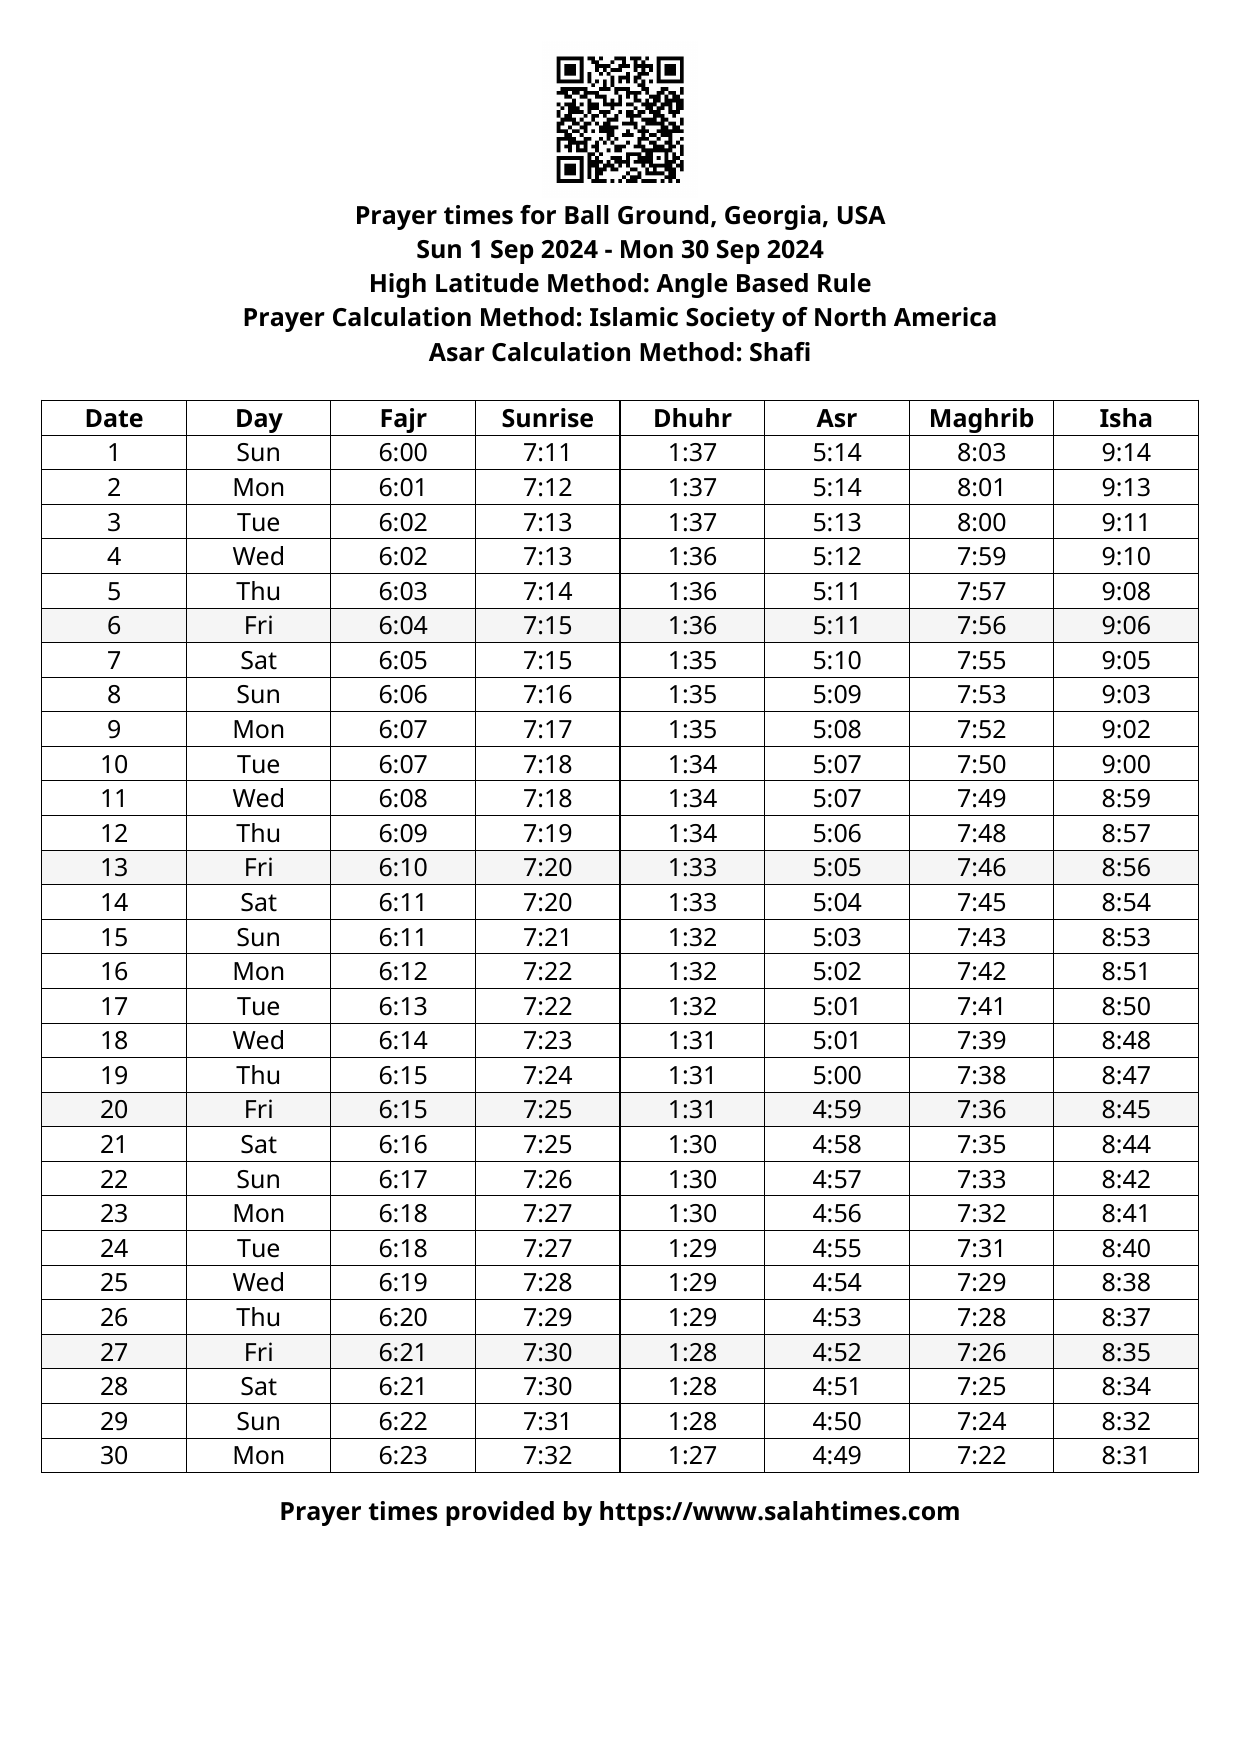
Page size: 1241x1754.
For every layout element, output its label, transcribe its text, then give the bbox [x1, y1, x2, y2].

table_cell 6:12 [331, 954, 475, 988]
table_cell 7:29 [476, 1300, 619, 1334]
table_cell 6:15 [331, 1093, 475, 1126]
table_cell 14 [42, 885, 186, 919]
table_cell 1:33 [621, 851, 764, 884]
table_cell Sun [187, 920, 330, 953]
table_cell 2 [42, 470, 186, 504]
table_cell 4 [42, 539, 186, 573]
table_cell Tue [187, 505, 330, 538]
table_cell 13 [42, 851, 186, 884]
table_cell 1:28 [621, 1369, 764, 1403]
table_cell 29 [42, 1404, 186, 1437]
table_cell 1:36 [621, 609, 764, 642]
table_cell 8:38 [1054, 1266, 1198, 1299]
picture [542, 41, 699, 198]
table_cell 1:34 [621, 816, 764, 849]
table_cell 3 [42, 505, 186, 538]
text Prayer times provided by https://www.salahtimes.com [42, 1494, 1198, 1528]
table_cell 9:03 [1054, 678, 1198, 711]
table_cell 25 [42, 1266, 186, 1299]
table_cell 7:32 [476, 1439, 619, 1472]
table_cell 8:41 [1054, 1196, 1198, 1230]
table_cell 7:20 [476, 851, 619, 884]
table_cell 7:31 [910, 1231, 1053, 1264]
table_cell 8:40 [1054, 1231, 1198, 1264]
table_cell Wed [187, 1266, 330, 1299]
table_cell 22 [42, 1162, 186, 1195]
table_cell 7:25 [476, 1093, 619, 1126]
table_cell 7:28 [910, 1300, 1053, 1334]
table_cell 7:46 [910, 851, 1053, 884]
table_cell 7:55 [910, 643, 1053, 677]
table_cell 7:39 [910, 1024, 1053, 1057]
table_cell 9:02 [1054, 712, 1198, 746]
table_cell 5:14 [765, 470, 909, 504]
table_cell 7:17 [476, 712, 619, 746]
text High Latitude Method: Angle Based Rule [42, 266, 1198, 300]
table_cell 7:48 [910, 816, 1053, 849]
table_cell 7:33 [910, 1162, 1053, 1195]
table_cell 8:42 [1054, 1162, 1198, 1195]
table_cell 5:01 [765, 989, 909, 1022]
table_cell 1:37 [621, 505, 764, 538]
table_cell 7:27 [476, 1196, 619, 1230]
table_cell 10 [42, 747, 186, 780]
table_cell 6 [42, 609, 186, 642]
table_cell 4:52 [765, 1335, 909, 1368]
table_cell 6:04 [331, 609, 475, 642]
table_cell 7:59 [910, 539, 1053, 573]
table_cell 8:37 [1054, 1300, 1198, 1334]
table_cell 4:53 [765, 1300, 909, 1334]
table_header Dhuhr [621, 401, 764, 434]
table_cell 7:32 [910, 1196, 1053, 1230]
table_cell Mon [187, 1439, 330, 1472]
table_cell Fri [187, 1093, 330, 1126]
table_cell 8:54 [1054, 885, 1198, 919]
table_cell 5:06 [765, 816, 909, 849]
table_cell 17 [42, 989, 186, 1022]
table_cell 1:28 [621, 1335, 764, 1368]
table_cell 1:36 [621, 574, 764, 607]
table_header Date [42, 401, 186, 434]
table_cell 1:33 [621, 885, 764, 919]
table_cell 7:14 [476, 574, 619, 607]
table_cell 8:01 [910, 470, 1053, 504]
table_cell 27 [42, 1335, 186, 1368]
table_cell 8:59 [1054, 781, 1198, 815]
table_cell 8:45 [1054, 1093, 1198, 1126]
table_cell 5:12 [765, 539, 909, 573]
table_cell Tue [187, 1231, 330, 1264]
table_cell 7:53 [910, 678, 1053, 711]
table_header Fajr [331, 401, 475, 434]
table_cell 7:16 [476, 678, 619, 711]
table_cell 6:18 [331, 1231, 475, 1264]
table_cell Sun [187, 436, 330, 469]
text Sun 1 Sep 2024 - Mon 30 Sep 2024 [42, 232, 1198, 266]
table_cell 6:15 [331, 1058, 475, 1092]
table_cell 8:57 [1054, 816, 1198, 849]
table_cell 8:03 [910, 436, 1053, 469]
table_cell 7:49 [910, 781, 1053, 815]
table_cell 8:32 [1054, 1404, 1198, 1437]
table_cell 7:23 [476, 1024, 619, 1057]
table_cell 9:10 [1054, 539, 1198, 573]
table_cell 8:35 [1054, 1335, 1198, 1368]
table_cell 5:14 [765, 436, 909, 469]
table_cell 7:22 [910, 1439, 1053, 1472]
table_cell 1:30 [621, 1127, 764, 1161]
table_cell 6:22 [331, 1404, 475, 1437]
table_cell 8:47 [1054, 1058, 1198, 1092]
table_cell 6:07 [331, 712, 475, 746]
table_cell 6:11 [331, 885, 475, 919]
table_cell 5:05 [765, 851, 909, 884]
table_cell 5:09 [765, 678, 909, 711]
table_cell 5 [42, 574, 186, 607]
table_cell 7:12 [476, 470, 619, 504]
table_cell 6:09 [331, 816, 475, 849]
table_cell 28 [42, 1369, 186, 1403]
table_cell 9:05 [1054, 643, 1198, 677]
table_cell Sun [187, 678, 330, 711]
table_cell 7:26 [910, 1335, 1053, 1368]
table_cell 9:00 [1054, 747, 1198, 780]
table_cell 4:55 [765, 1231, 909, 1264]
table_cell 7:18 [476, 747, 619, 780]
table_cell 7:22 [476, 989, 619, 1022]
table_cell 7:15 [476, 609, 619, 642]
table_cell 5:10 [765, 643, 909, 677]
table_cell Wed [187, 539, 330, 573]
table_cell 7 [42, 643, 186, 677]
table_cell Wed [187, 1024, 330, 1057]
table_cell 7:22 [476, 954, 619, 988]
table_cell 15 [42, 920, 186, 953]
table_cell Thu [187, 1300, 330, 1334]
table_cell 1:27 [621, 1439, 764, 1472]
table_cell 7:18 [476, 781, 619, 815]
table_cell 8:44 [1054, 1127, 1198, 1161]
table_cell 7:28 [476, 1266, 619, 1299]
table_cell 4:50 [765, 1404, 909, 1437]
table_cell 7:35 [910, 1127, 1053, 1161]
table_cell Mon [187, 712, 330, 746]
table_cell 1 [42, 436, 186, 469]
table_cell 4:59 [765, 1093, 909, 1126]
table_cell 1:34 [621, 781, 764, 815]
table_cell 12 [42, 816, 186, 849]
table_cell 6:06 [331, 678, 475, 711]
table_cell 1:37 [621, 436, 764, 469]
table_cell Thu [187, 574, 330, 607]
table_cell 9:06 [1054, 609, 1198, 642]
table_cell 7:24 [910, 1404, 1053, 1437]
table_cell 18 [42, 1024, 186, 1057]
table_cell Fri [187, 1335, 330, 1368]
table_cell 8:53 [1054, 920, 1198, 953]
table_cell 1:32 [621, 989, 764, 1022]
table_cell 1:28 [621, 1404, 764, 1437]
table_cell 8:51 [1054, 954, 1198, 988]
table_cell 9:11 [1054, 505, 1198, 538]
table_header Asr [765, 401, 909, 434]
table_cell 19 [42, 1058, 186, 1092]
table_cell 7:36 [910, 1093, 1053, 1126]
table_cell 8:00 [910, 505, 1053, 538]
table_cell 7:13 [476, 505, 619, 538]
table_cell 6:00 [331, 436, 475, 469]
table_cell 1:29 [621, 1231, 764, 1264]
table_cell 20 [42, 1093, 186, 1126]
table_cell 5:00 [765, 1058, 909, 1092]
table_cell 5:11 [765, 609, 909, 642]
table_cell 6:10 [331, 851, 475, 884]
table_cell Mon [187, 1196, 330, 1230]
table_cell 6:11 [331, 920, 475, 953]
table_cell 1:29 [621, 1300, 764, 1334]
table_cell 9 [42, 712, 186, 746]
text Asar Calculation Method: Shafi [42, 334, 1198, 368]
table_cell 1:36 [621, 539, 764, 573]
table_cell 1:35 [621, 643, 764, 677]
table_cell 7:52 [910, 712, 1053, 746]
table_cell 6:18 [331, 1196, 475, 1230]
table_cell 9:14 [1054, 436, 1198, 469]
table_cell 6:01 [331, 470, 475, 504]
table_cell 4:57 [765, 1162, 909, 1195]
table_cell 8:31 [1054, 1439, 1198, 1472]
table_cell 8:34 [1054, 1369, 1198, 1403]
table_cell 7:41 [910, 989, 1053, 1022]
table_cell 5:02 [765, 954, 909, 988]
table_cell 11 [42, 781, 186, 815]
table_cell 6:23 [331, 1439, 475, 1472]
table_header Maghrib [910, 401, 1053, 434]
table_cell 7:50 [910, 747, 1053, 780]
table_cell 6:05 [331, 643, 475, 677]
table_cell Mon [187, 470, 330, 504]
table_cell 16 [42, 954, 186, 988]
table_cell Wed [187, 781, 330, 815]
table_cell 1:31 [621, 1058, 764, 1092]
table_cell 23 [42, 1196, 186, 1230]
table_cell 4:49 [765, 1439, 909, 1472]
table_cell 5:04 [765, 885, 909, 919]
text Prayer Calculation Method: Islamic Society of North America [42, 300, 1198, 334]
table_cell 8:48 [1054, 1024, 1198, 1057]
table_cell 24 [42, 1231, 186, 1264]
table_cell 26 [42, 1300, 186, 1334]
table_cell 7:26 [476, 1162, 619, 1195]
table_cell Tue [187, 747, 330, 780]
table_cell 6:02 [331, 505, 475, 538]
table_cell 4:54 [765, 1266, 909, 1299]
table_cell 6:14 [331, 1024, 475, 1057]
table_cell 1:34 [621, 747, 764, 780]
table_cell 6:17 [331, 1162, 475, 1195]
table_cell Tue [187, 989, 330, 1022]
table_cell Thu [187, 816, 330, 849]
table_cell Sat [187, 1127, 330, 1161]
table_cell 5:07 [765, 747, 909, 780]
table_cell Thu [187, 1058, 330, 1092]
table_cell 7:20 [476, 885, 619, 919]
table_cell 6:07 [331, 747, 475, 780]
table_cell 1:35 [621, 712, 764, 746]
table_cell 7:27 [476, 1231, 619, 1264]
table_cell Mon [187, 954, 330, 988]
table_cell 1:32 [621, 920, 764, 953]
table_cell 4:58 [765, 1127, 909, 1161]
table_cell 1:29 [621, 1266, 764, 1299]
table_header Day [187, 401, 330, 434]
table_cell 1:31 [621, 1024, 764, 1057]
table_header Sunrise [476, 401, 619, 434]
table_cell 1:31 [621, 1093, 764, 1126]
table_cell 6:21 [331, 1335, 475, 1368]
table_cell 7:30 [476, 1335, 619, 1368]
table_cell 1:32 [621, 954, 764, 988]
table_cell 9:08 [1054, 574, 1198, 607]
table_cell 7:11 [476, 436, 619, 469]
table_cell Fri [187, 851, 330, 884]
table_cell 7:57 [910, 574, 1053, 607]
table_cell 7:38 [910, 1058, 1053, 1092]
table_cell 1:30 [621, 1196, 764, 1230]
table_cell Fri [187, 609, 330, 642]
table_cell 4:56 [765, 1196, 909, 1230]
table_cell 6:19 [331, 1266, 475, 1299]
table_cell 7:25 [476, 1127, 619, 1161]
table_cell Sat [187, 885, 330, 919]
table_cell 7:24 [476, 1058, 619, 1092]
table_cell 8 [42, 678, 186, 711]
table_cell 1:37 [621, 470, 764, 504]
table_cell 5:01 [765, 1024, 909, 1057]
table_cell 7:56 [910, 609, 1053, 642]
table_cell 7:15 [476, 643, 619, 677]
table_cell Sat [187, 643, 330, 677]
table_cell 5:08 [765, 712, 909, 746]
text Prayer times for Ball Ground, Georgia, USA [42, 198, 1198, 232]
table_cell 7:29 [910, 1266, 1053, 1299]
table_cell 6:13 [331, 989, 475, 1022]
table_cell 4:51 [765, 1369, 909, 1403]
table_cell 7:25 [910, 1369, 1053, 1403]
table_cell 7:45 [910, 885, 1053, 919]
table_header Isha [1054, 401, 1198, 434]
table_cell 6:03 [331, 574, 475, 607]
table_cell 1:30 [621, 1162, 764, 1195]
table_cell 21 [42, 1127, 186, 1161]
table_cell 6:08 [331, 781, 475, 815]
table_cell 6:02 [331, 539, 475, 573]
table_cell Sun [187, 1162, 330, 1195]
table_cell 7:43 [910, 920, 1053, 953]
table_cell Sat [187, 1369, 330, 1403]
table_cell 7:19 [476, 816, 619, 849]
table_cell Sun [187, 1404, 330, 1437]
table_cell 9:13 [1054, 470, 1198, 504]
table_cell 8:50 [1054, 989, 1198, 1022]
table_cell 1:35 [621, 678, 764, 711]
table_cell 5:03 [765, 920, 909, 953]
table_cell 7:31 [476, 1404, 619, 1437]
table_cell 7:13 [476, 539, 619, 573]
table_cell 7:30 [476, 1369, 619, 1403]
table_cell 30 [42, 1439, 186, 1472]
table_cell 5:13 [765, 505, 909, 538]
table_cell 7:21 [476, 920, 619, 953]
table_cell 5:11 [765, 574, 909, 607]
table_cell 6:16 [331, 1127, 475, 1161]
table_cell 7:42 [910, 954, 1053, 988]
table_cell 6:21 [331, 1369, 475, 1403]
table_cell 5:07 [765, 781, 909, 815]
table_cell 8:56 [1054, 851, 1198, 884]
table_cell 6:20 [331, 1300, 475, 1334]
